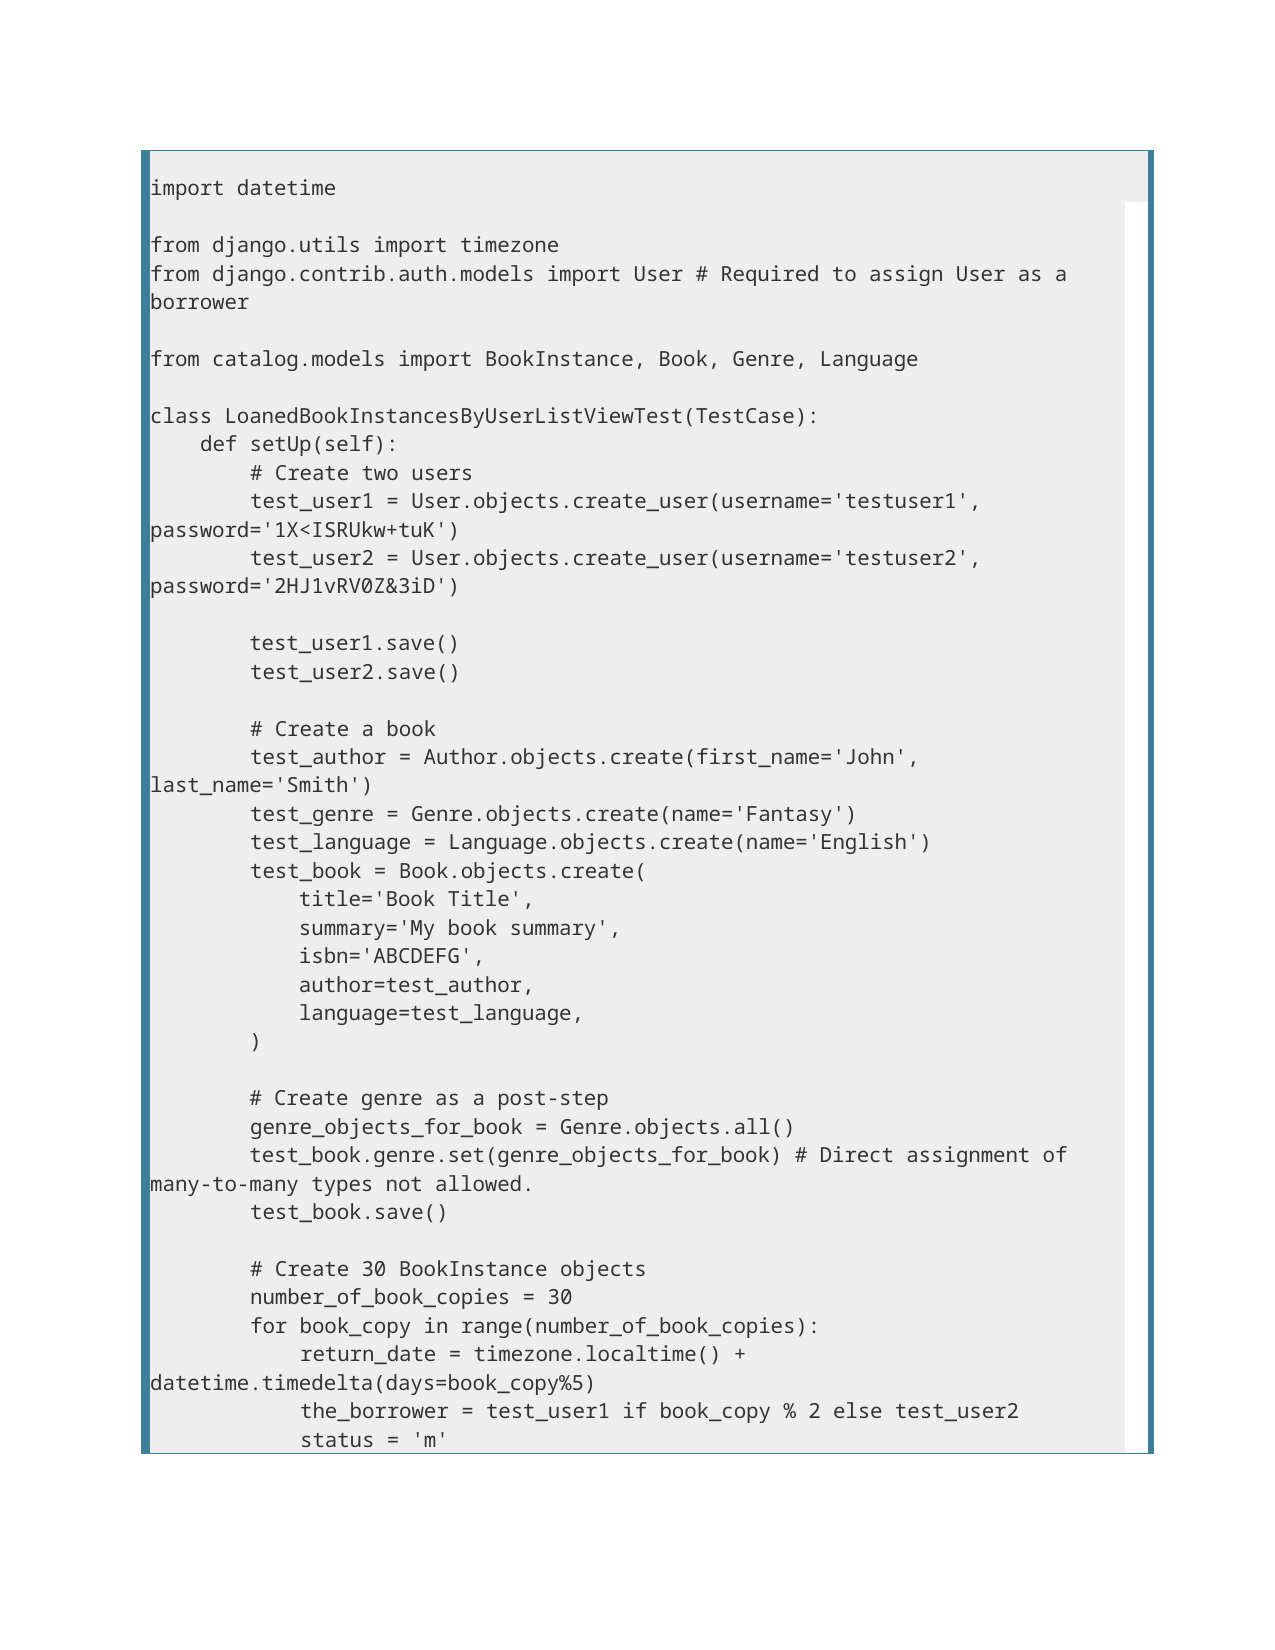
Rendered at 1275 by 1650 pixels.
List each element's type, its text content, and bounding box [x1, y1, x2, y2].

text test_language = Language.objects.create(name='English') [150, 827, 1125, 856]
text test_book.genre.set(genre_objects_for_book) # Direct assignment of many-to-many types not allowed. [150, 1140, 1125, 1197]
text def setUp(self): [150, 429, 1125, 458]
text # Create two users [150, 458, 1125, 486]
text from django.utils import timezone [150, 230, 1125, 259]
text the_borrower = test_user1 if book_copy % 2 else test_user2 [150, 1396, 1125, 1425]
text test_user2 = User.objects.create_user(username='testuser2', password='2HJ1vRV0Z&3iD') [150, 543, 1125, 600]
text test_author = Author.objects.create(first_name='John', last_name='Smith') [150, 742, 1125, 799]
text # Create 30 BookInstance objects [150, 1254, 1125, 1282]
text status = 'm' [150, 1425, 1125, 1453]
text test_book = Book.objects.create( [150, 856, 1125, 884]
text ) [150, 1027, 1125, 1055]
text summary='My book summary', [150, 913, 1125, 941]
text language=test_language, [150, 998, 1125, 1027]
text author=test_author, [150, 970, 1125, 998]
text isbn='ABCDEFG', [150, 941, 1125, 970]
text genre_objects_for_book = Genre.objects.all() [150, 1112, 1125, 1140]
text title='Book Title', [150, 884, 1125, 913]
text for book_copy in range(number_of_book_copies): [150, 1311, 1125, 1339]
text # Create a book [150, 714, 1125, 742]
text class LoanedBookInstancesByUserListViewTest(TestCase): [150, 401, 1125, 429]
text test_user2.save() [150, 657, 1125, 685]
text from catalog.models import BookInstance, Book, Genre, Language [150, 344, 1125, 372]
text return_date = timezone.localtime() + datetime.timedelta(days=book_copy%5) [150, 1339, 1125, 1396]
text test_book.save() [150, 1197, 1125, 1226]
text test_user1 = User.objects.create_user(username='testuser1', password='1X<ISRUkw+tuK') [150, 486, 1125, 543]
text # Create genre as a post-step [150, 1083, 1125, 1112]
text test_genre = Genre.objects.create(name='Fantasy') [150, 799, 1125, 827]
text number_of_book_copies = 30 [150, 1282, 1125, 1311]
text import datetime [150, 151, 1148, 202]
text test_user1.save() [150, 628, 1125, 657]
text from django.contrib.auth.models import User # Required to assign User as a borrower [150, 259, 1125, 316]
